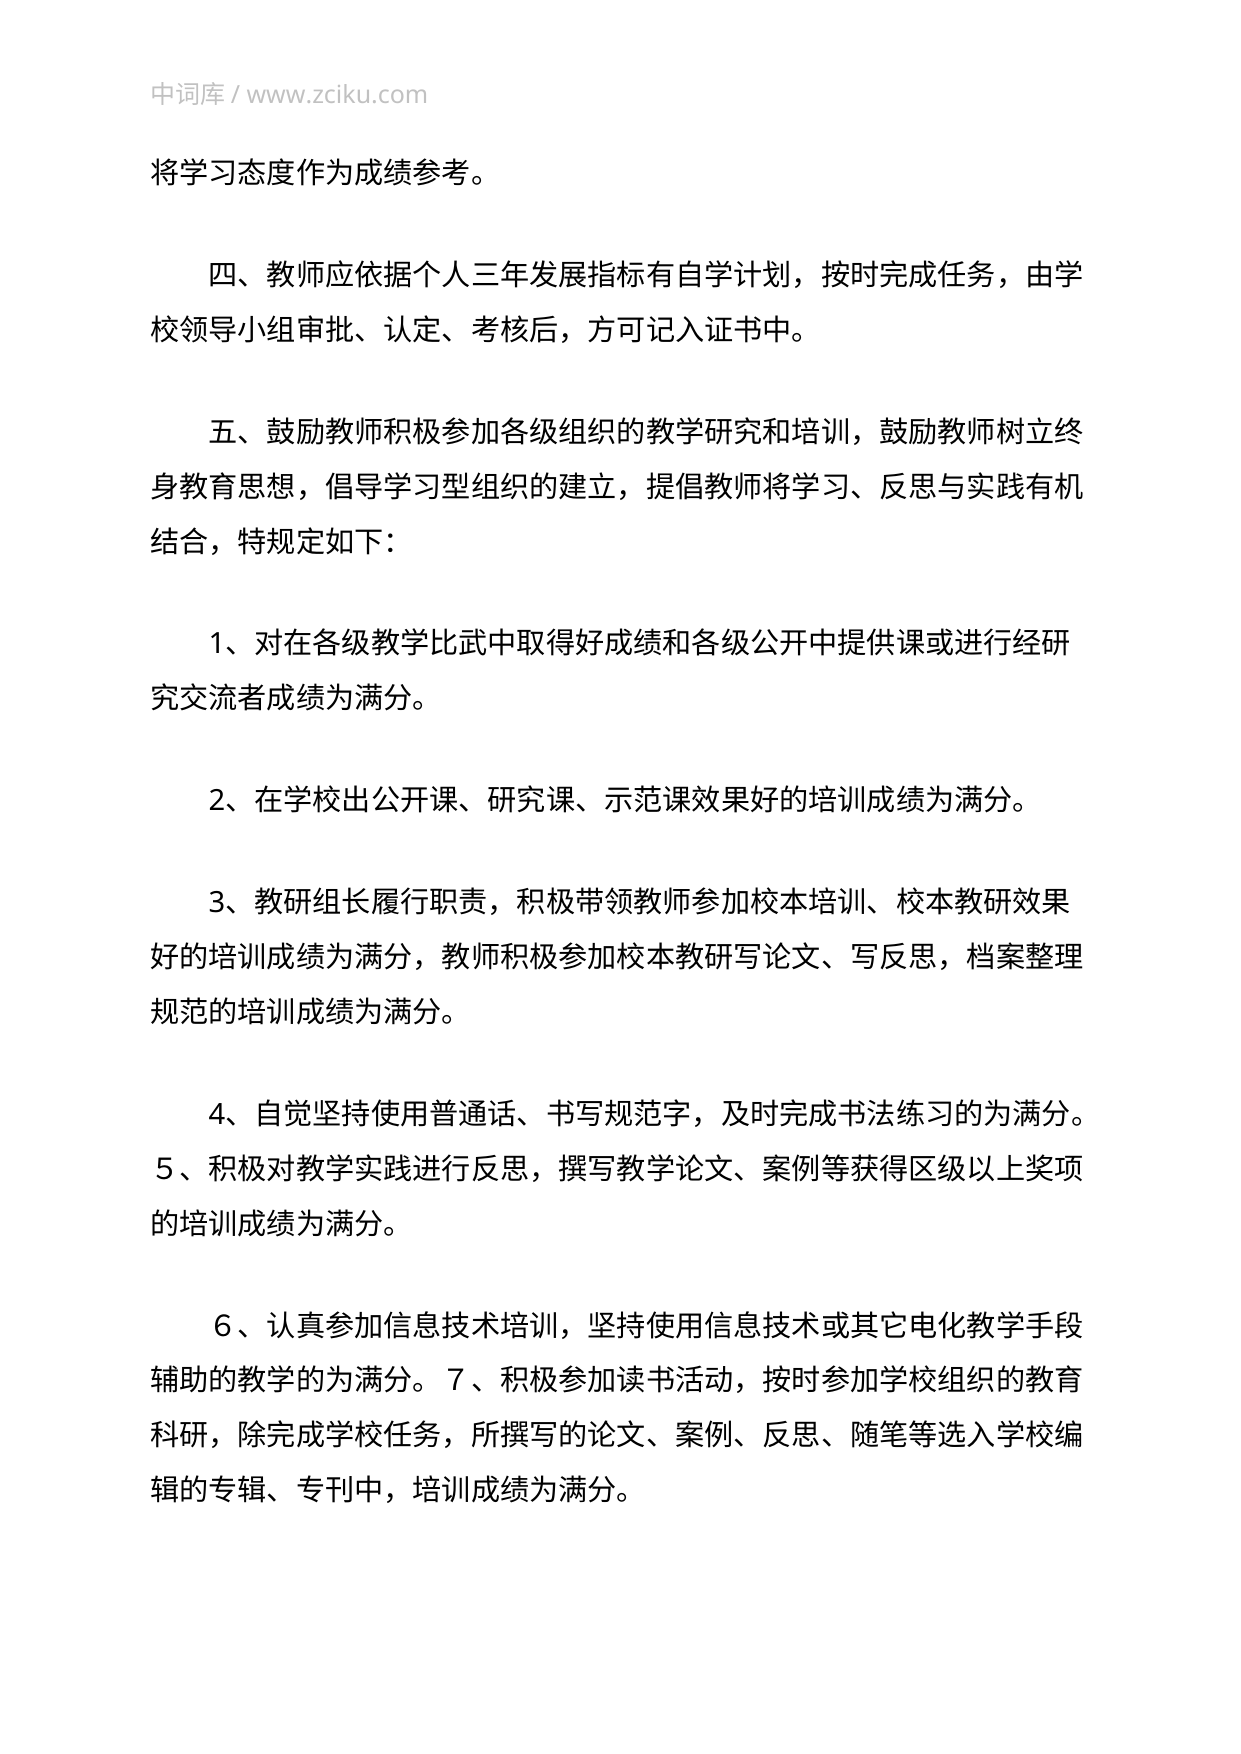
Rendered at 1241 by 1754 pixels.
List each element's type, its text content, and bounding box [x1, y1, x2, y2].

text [150, 150, 1090, 192]
text 4、自觉坚持使用普通话、书写规范字，及时完成书法练习的为满分。５、积极对教学实践进行反思，撰写教学论文、案例等获得区级以上奖项的培训成绩为满分。 [150, 1090, 1090, 1243]
text 1、对在各级教学比武中取得好成绩和各级公开中提供课或进行经研究交流者成绩为满分。 [150, 620, 1090, 717]
text 2、在学校出公开课、研究课、示范课效果好的培训成绩为满分。 [150, 777, 1090, 819]
text 五、鼓励教师积极参加各级组织的教学研究和培训，鼓励教师树立终身教育思想，倡导学习型组织的建立，提倡教师将学习、反思与实践有机结合，特规定如下： [150, 408, 1090, 561]
text 3、教研组长履行职责，积极带领教师参加校本培训、校本教研效果好的培训成绩为满分，教师积极参加校本教研写论文、写反思，档案整理规范的培训成绩为满分。 [150, 879, 1090, 1031]
text ６、认真参加信息技术培训，坚持使用信息技术或其它电化教学手段辅助的教学的为满分。７、积极参加读书活动，按时参加学校组织的教育科研，除完成学校任务，所撰写的论文、案例、反思、随笔等选入学校编辑的专辑、专刊中，培训成绩为满分。 [150, 1302, 1090, 1509]
text 四、教师应依据个人三年发展指标有自学计划，按时完成任务，由学校领导小组审批、认定、考核后，方可记入证书中。 [150, 252, 1090, 349]
